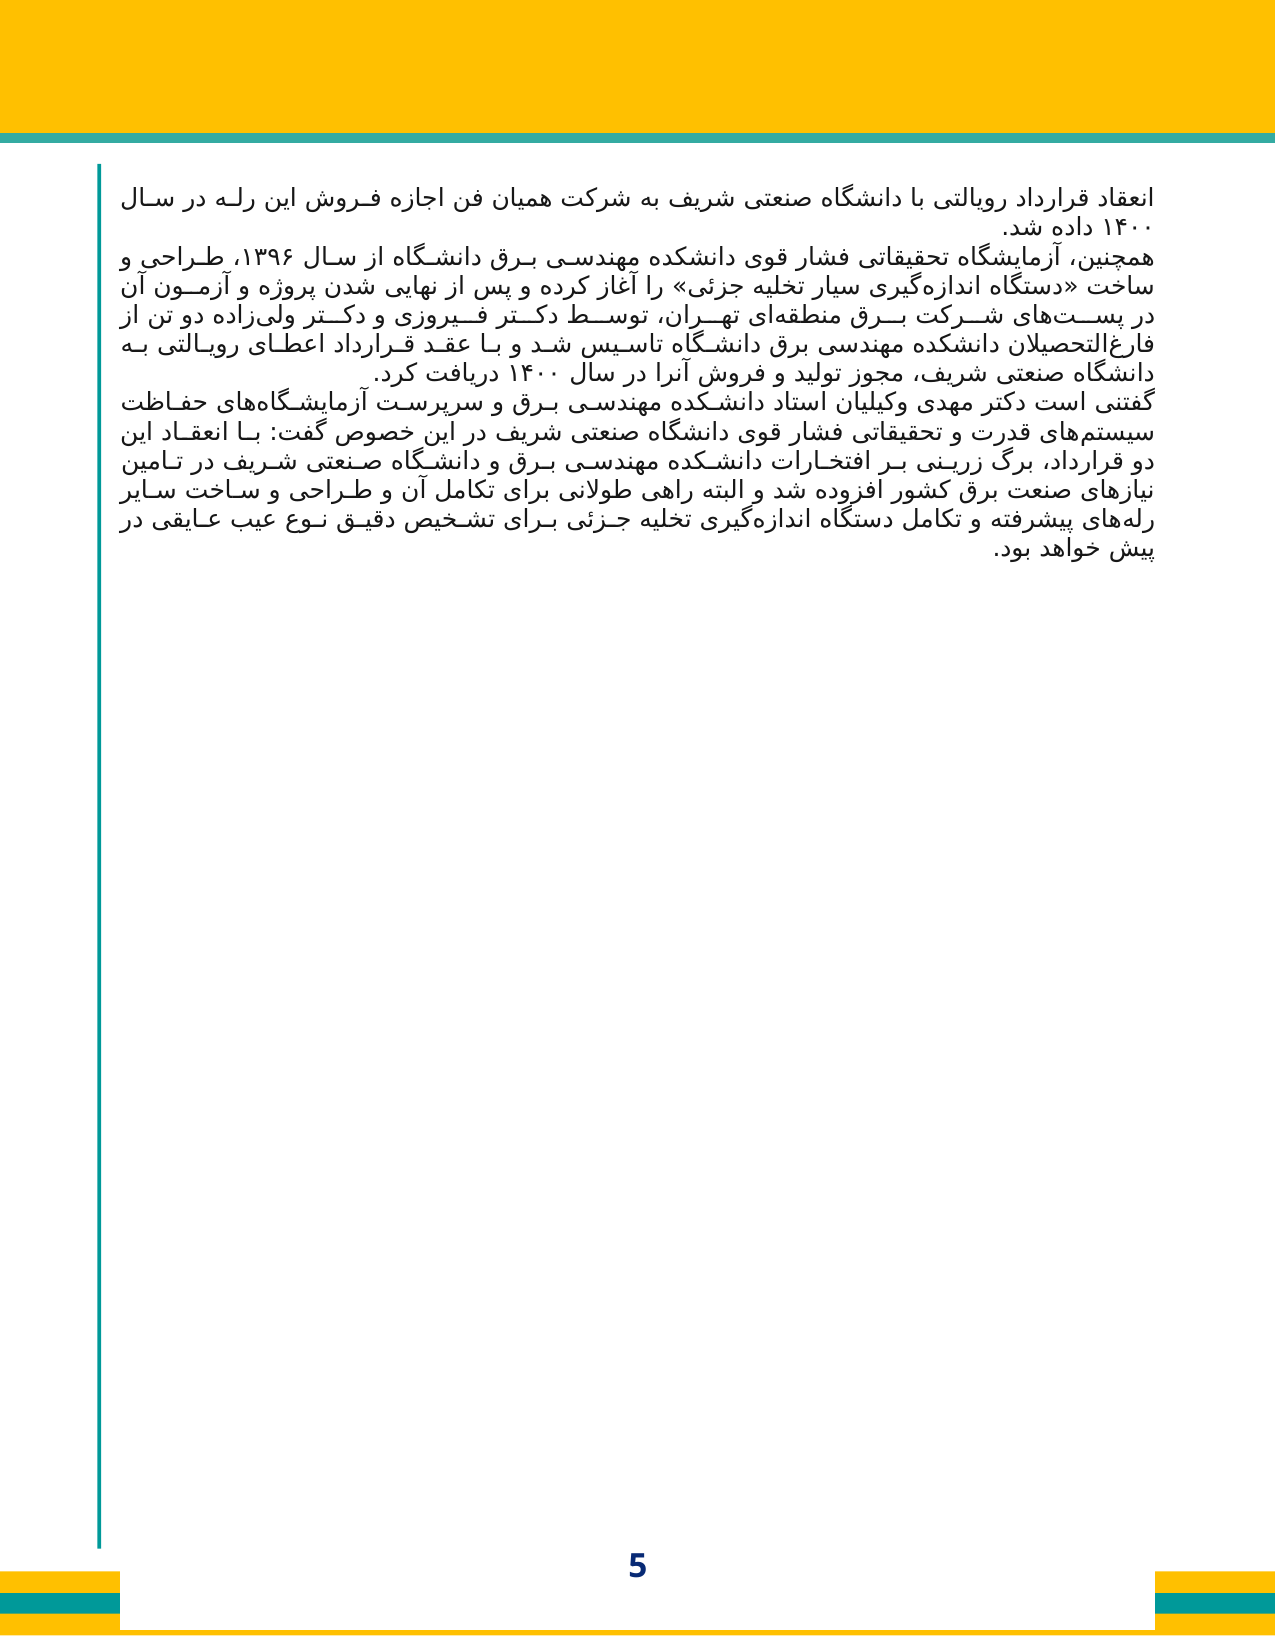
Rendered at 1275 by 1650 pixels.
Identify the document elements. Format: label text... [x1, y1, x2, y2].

text همچنین، آزمایشگاه تحقیقاتی فشار قوی دانشکده مهندسی برق دانشگاه از سال ۱۳۹۶، طراحی و ساخت «دستگاه اندازه‌گیری سیار تخلیه جزئی» را آغاز کرده و پس از نهایی شدن پروژه و آزمون آن در پست‌های شرکت برق منطقه‌ای تهران، توسط دکتر فیروزی و دکتر ولی‌زاده دو تن از فارغ‌التحصیلان دانشکده مهندسی برق دانشگاه تاسیس شد و با عقد قرارداد اعطای رویالتی به دانشگاه صنعتی شریف، مجوز تولید و فروش آنرا در سال ۱۴۰۰ دریافت کرد. [120, 242, 1155, 387]
text گفتنی است دکتر مهدی وکیلیان استاد دانشکده مهندسی برق و سرپرست آزمایشگاه‌های حفاظت سیستم‌های قدرت و تحقیقاتی فشار قوی دانشگاه صنعتی شریف در این خصوص گفت: با انعقاد این دو قرارداد، برگ زرینی بر افتخارات دانشکده مهندسی برق و دانشگاه صنعتی شریف در تامین نیازهای صنعت برق کشور افزوده شد و البته راهی طولانی برای تکامل آن و طراحی و ساخت سایر رله‌های پیشرفته و تکامل دستگاه اندازه‌گیری تخلیه جزئی برای تشخیص دقیق نوع عیب عایقی در پیش خواهد بود. [120, 387, 1155, 562]
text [120, 183, 1155, 242]
